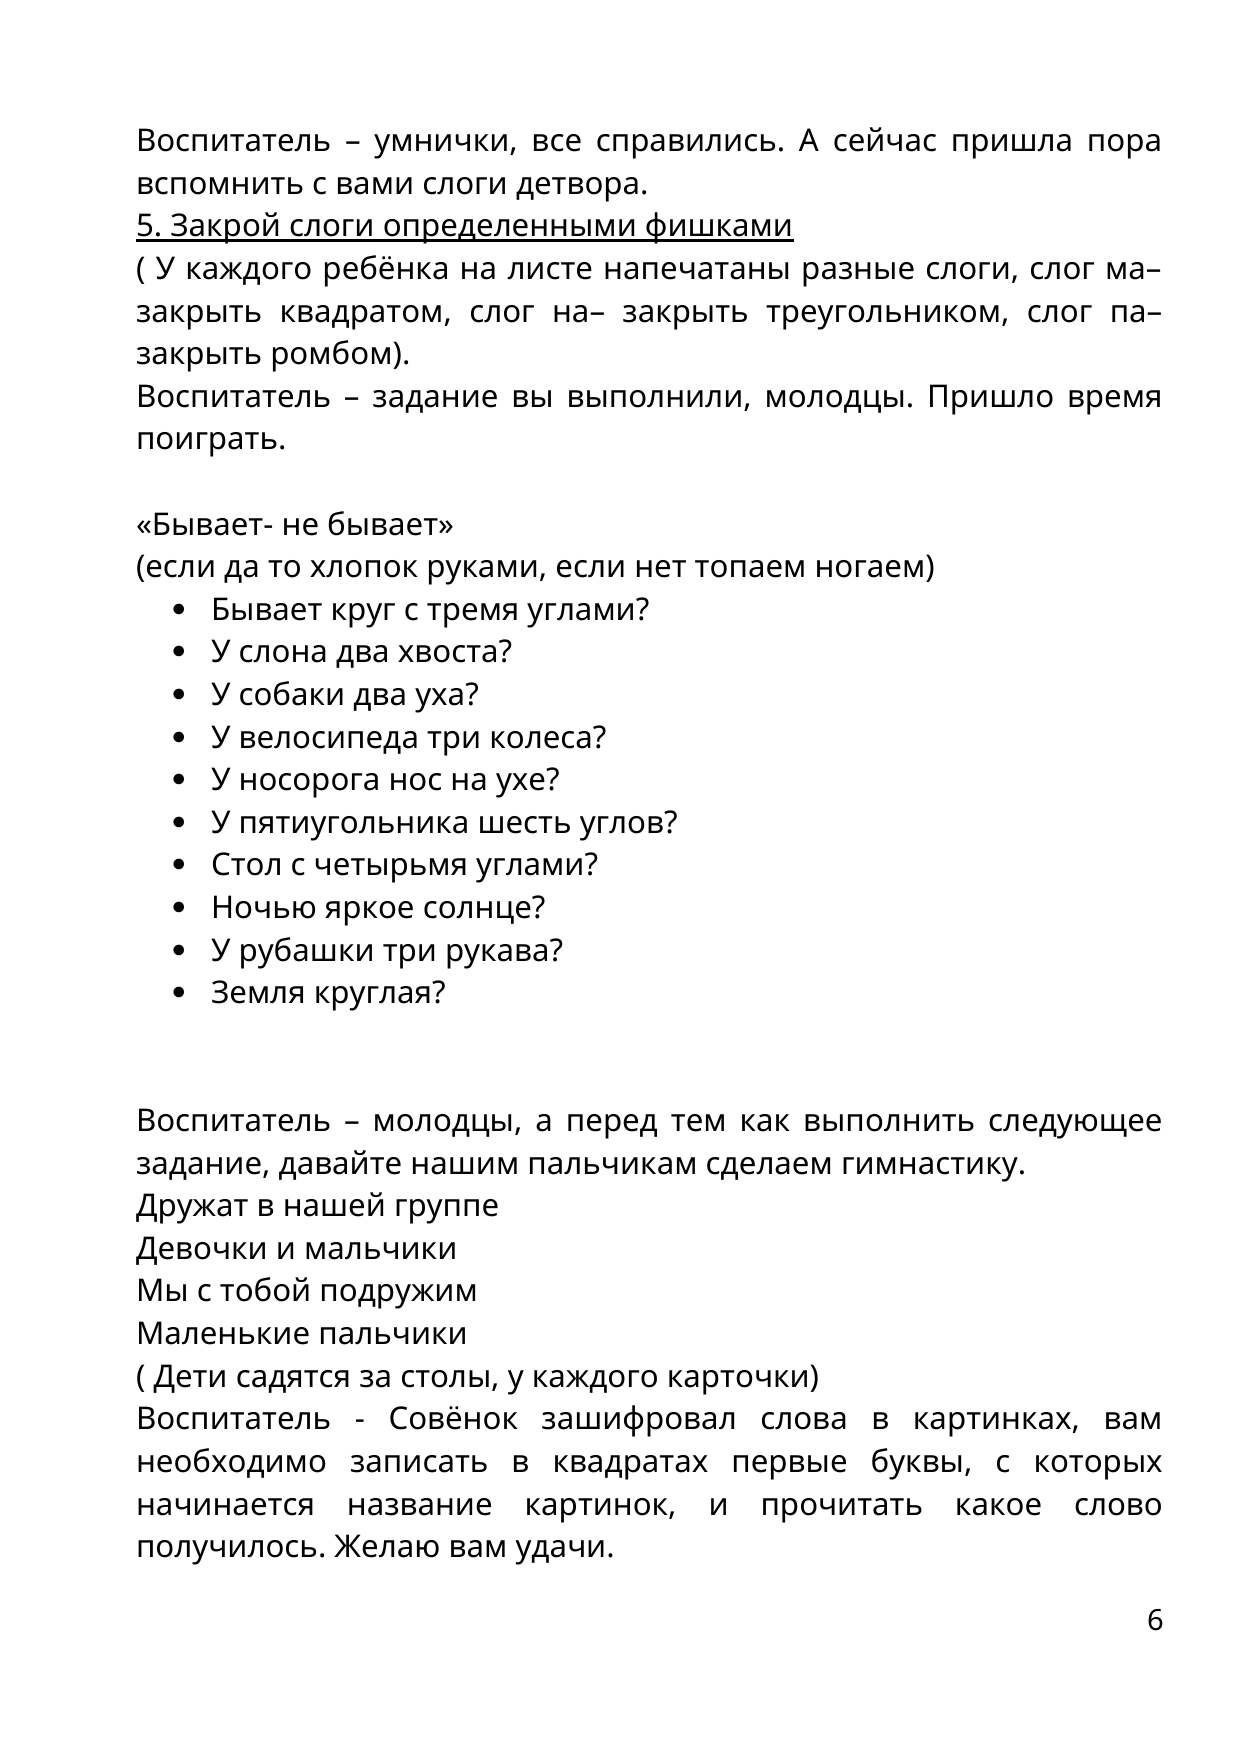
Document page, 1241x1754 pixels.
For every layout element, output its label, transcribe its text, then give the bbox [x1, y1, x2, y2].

list У слона два хвоста? [173, 629, 1163, 672]
text Воспитатель - Совёнок зашифровал слова в картинках, вам необходимо записать в квадратах первые буквы, с которых начинается название картинок, и прочитать какое слово получилось. Желаю вам удачи. [136, 1396, 1163, 1567]
list У носорога нос на ухе? [173, 757, 1163, 800]
list У собаки два уха? [173, 672, 1163, 714]
list Бывает круг с тремя углами? [173, 587, 1163, 629]
list Стол с четырьмя углами? [173, 842, 1163, 885]
text Мы с тобой подружим [136, 1268, 1163, 1311]
text «Бывает- не бывает» [136, 502, 1163, 544]
list У рубашки три рукава? [173, 928, 1163, 970]
list Ночью яркое солнце? [173, 885, 1163, 928]
text Воспитатель – задание вы выполнили, молодцы. Пришло время поиграть. [136, 374, 1163, 459]
text 5. Закрой слоги определенными фишками [136, 203, 1163, 246]
text Воспитатель – молодцы, а перед тем как выполнить следующее задание, давайте нашим пальчикам сделаем гимнастику. [136, 1098, 1163, 1183]
list У пятиугольника шесть углов? [173, 800, 1163, 842]
text Маленькие пальчики [136, 1311, 1163, 1354]
list У велосипеда три колеса? [173, 714, 1163, 757]
text (если да то хлопок руками, если нет топаем ногаем) [136, 544, 1163, 587]
text Дружат в нашей группе [136, 1183, 1163, 1226]
list Земля круглая? [173, 970, 1163, 1013]
text Воспитатель – умнички, все справились. А сейчас пришла пора вспомнить с вами слоги детвора. [136, 118, 1163, 203]
text Девочки и мальчики [136, 1226, 1163, 1268]
text ( Дети садятся за столы, у каждого карточки) [136, 1354, 1163, 1396]
text ( У каждого ребёнка на листе напечатаны разные слоги, слог ма– закрыть квадратом, слог на– закрыть треугольником, слог па– закрыть ромбом). [136, 246, 1163, 374]
